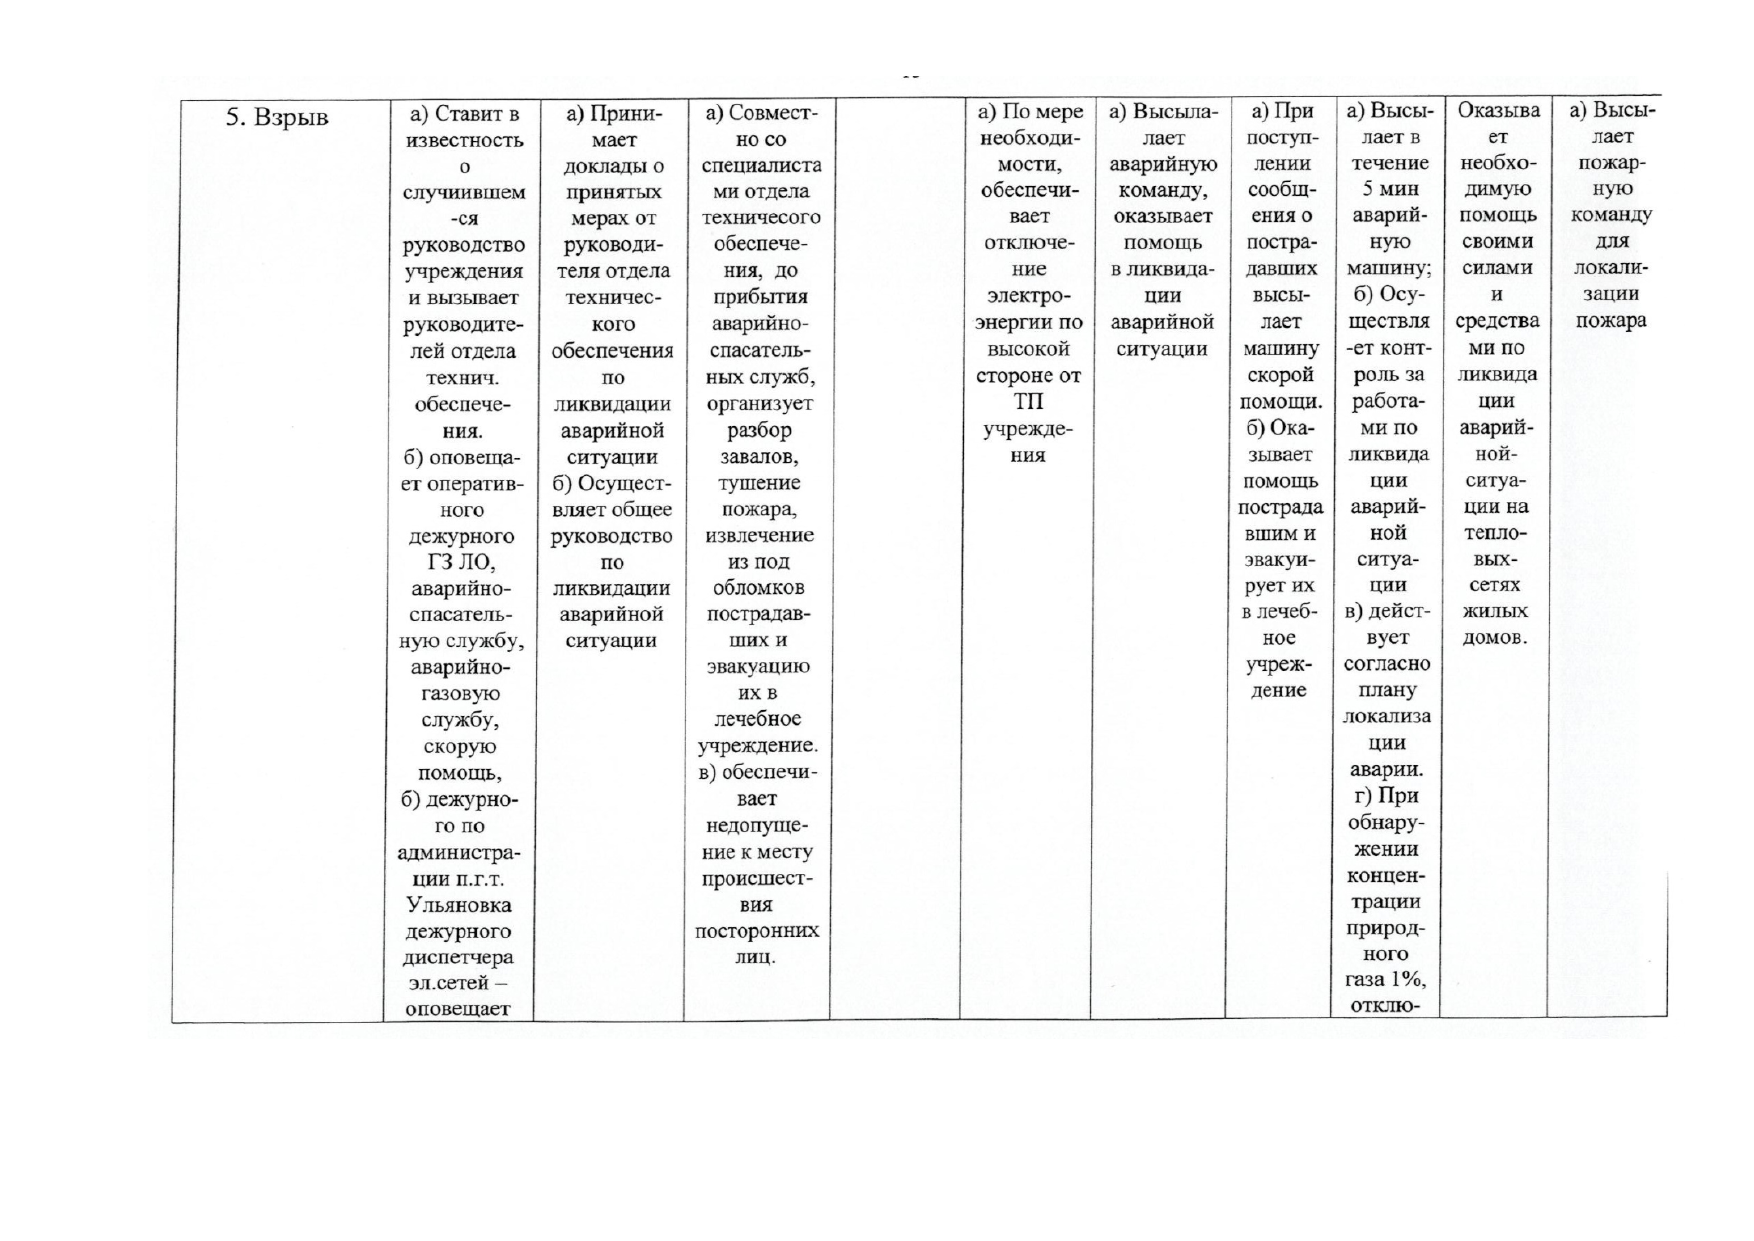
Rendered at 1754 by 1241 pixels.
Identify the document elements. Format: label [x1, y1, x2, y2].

picture [149, 77, 1684, 1038]
